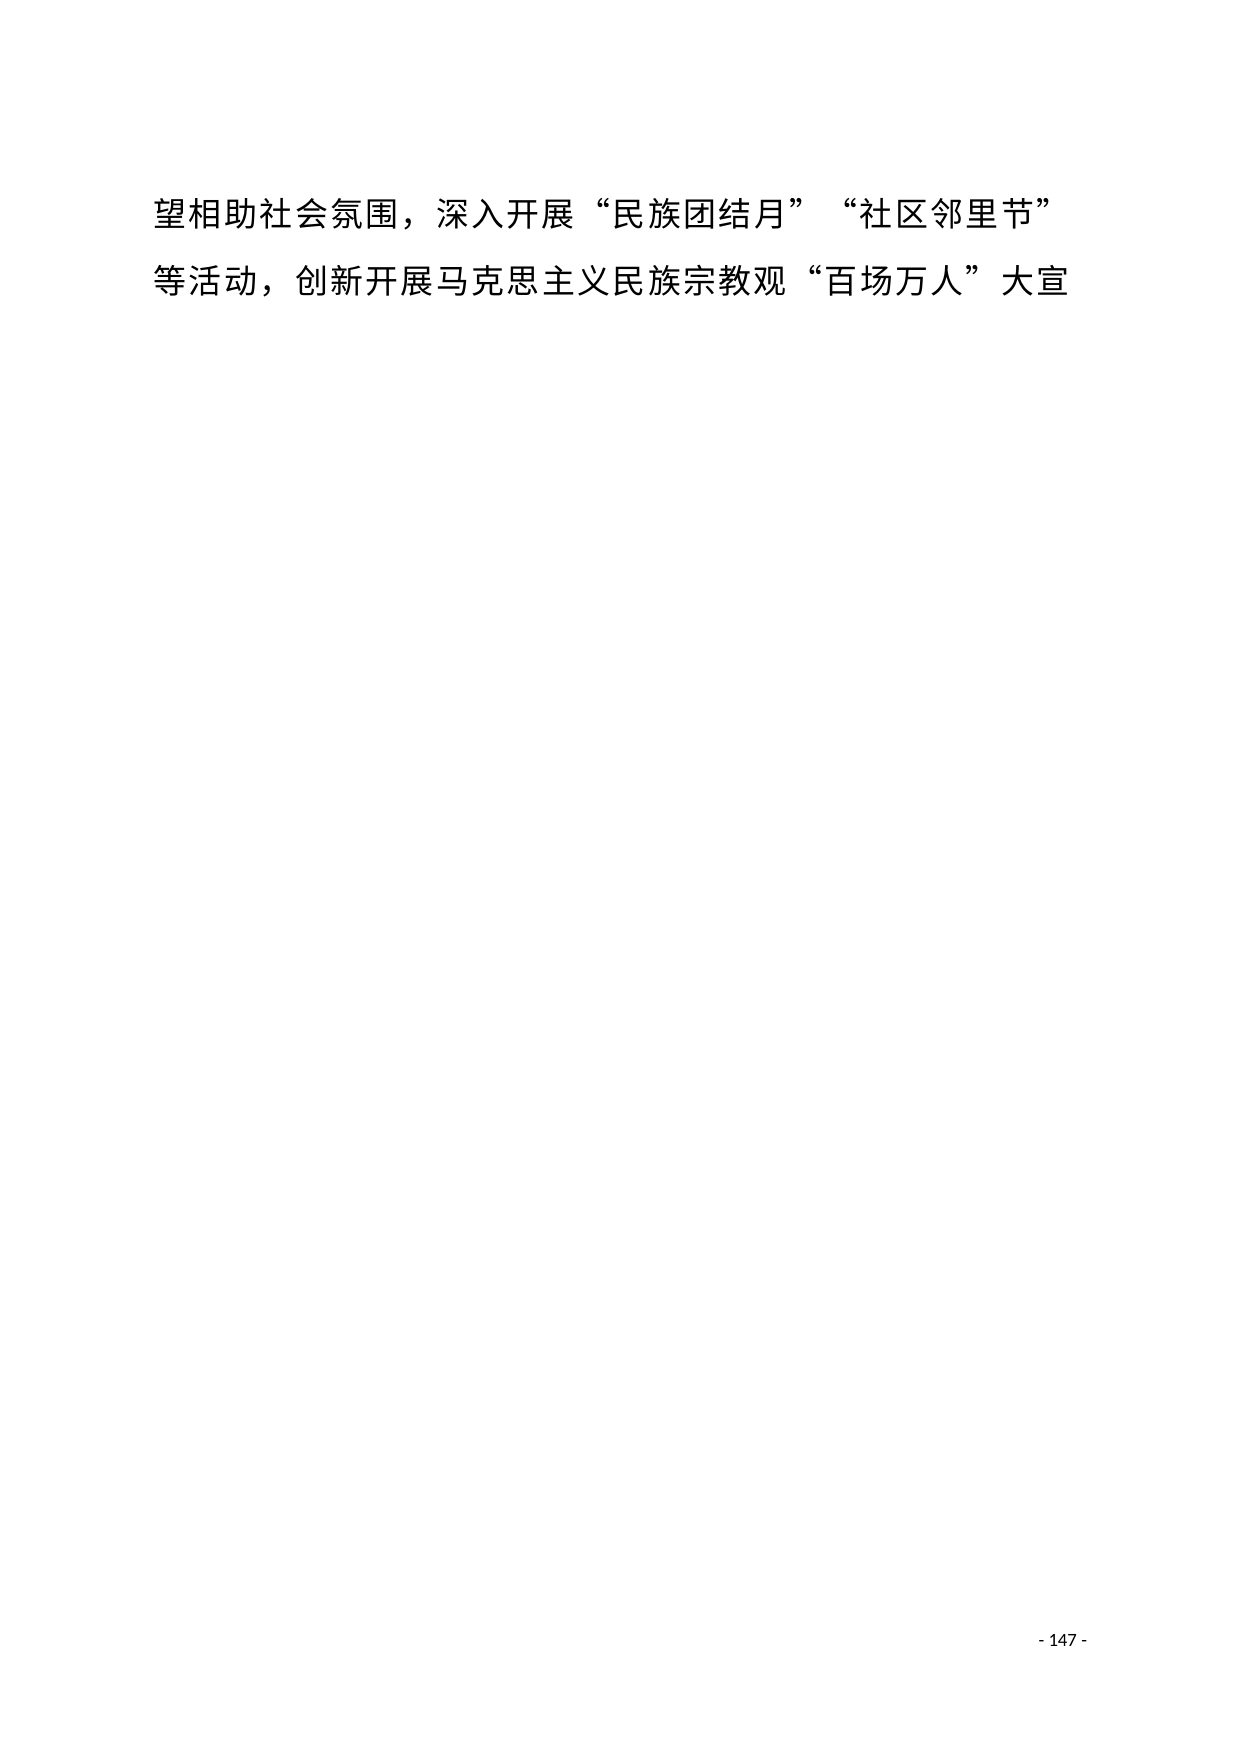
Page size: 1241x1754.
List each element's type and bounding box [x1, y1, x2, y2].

text [153, 187, 1102, 303]
